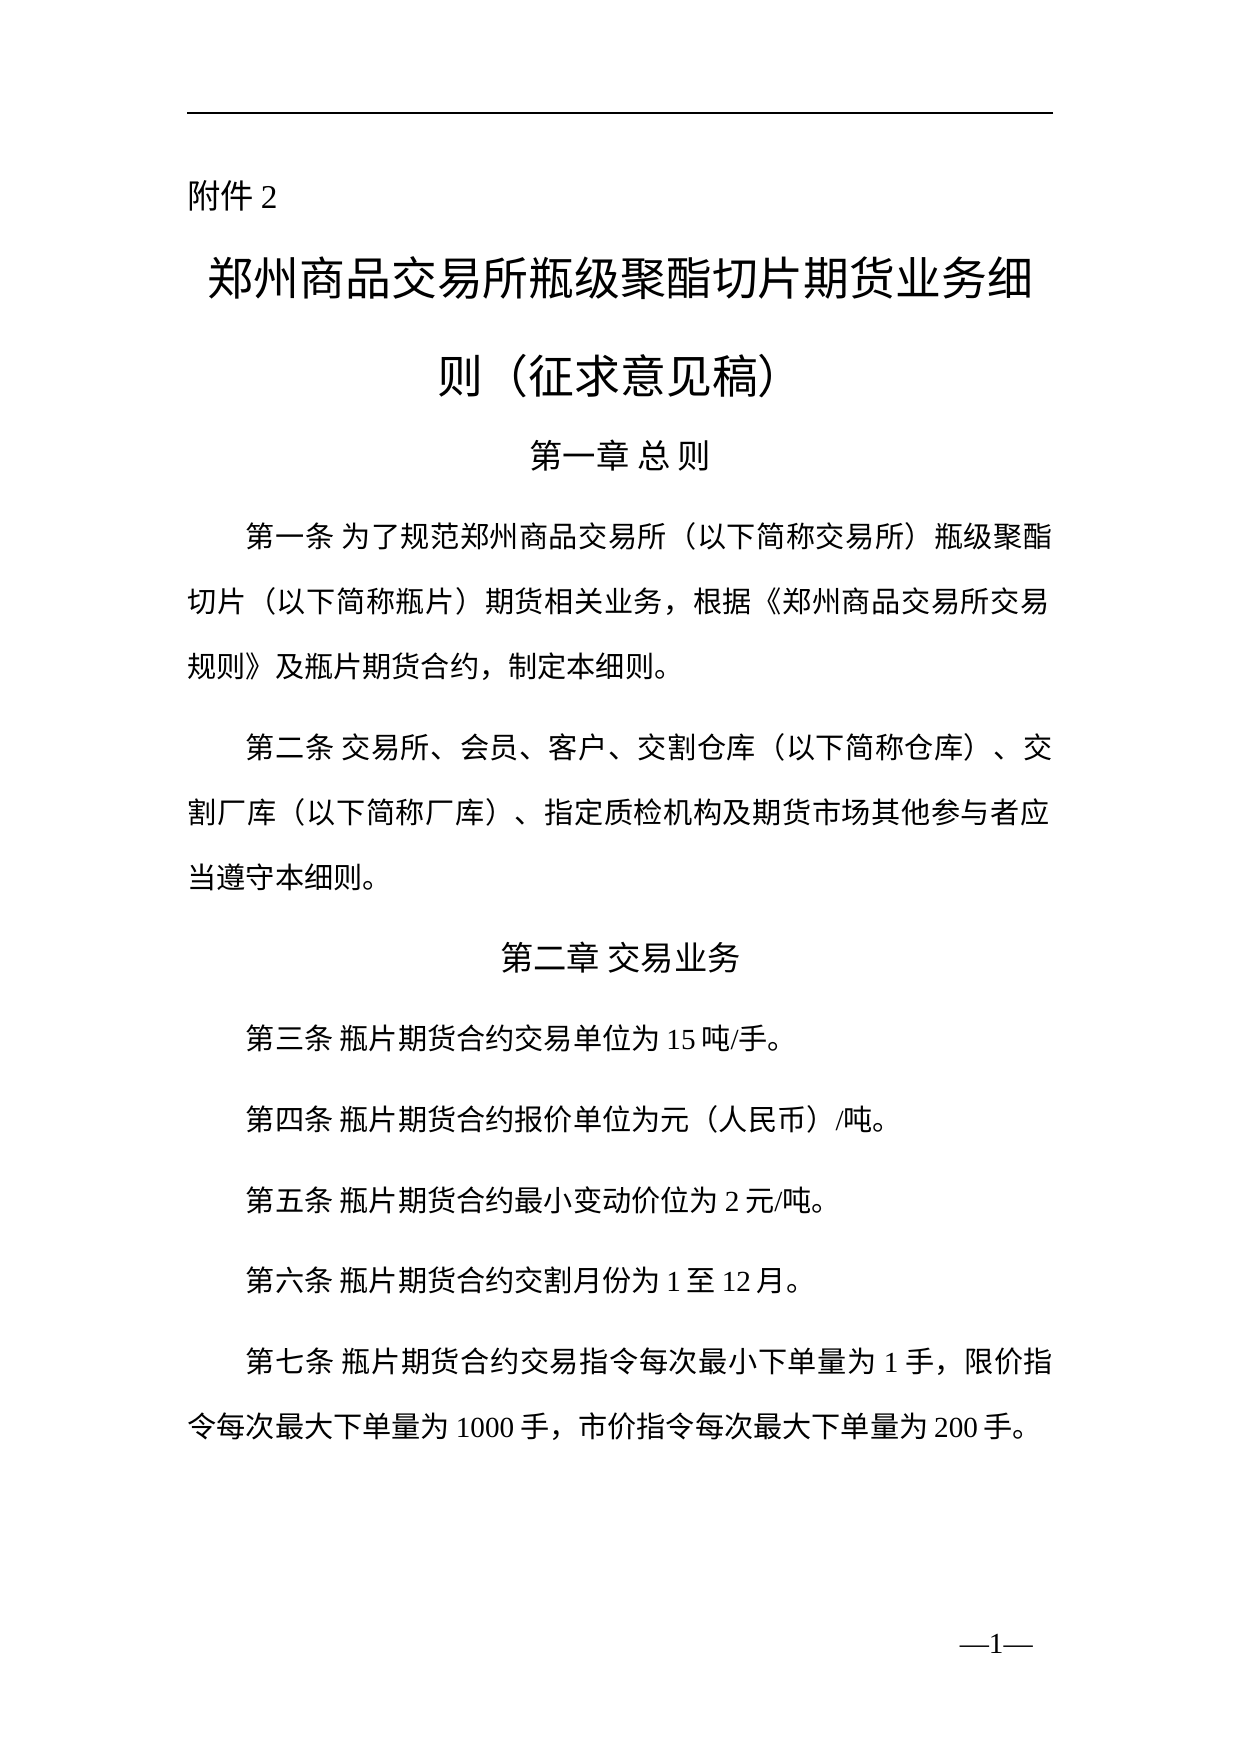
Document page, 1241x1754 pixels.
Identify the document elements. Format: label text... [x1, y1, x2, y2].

text 第一条 为了规范郑州商品交易所（以下简称交易所）瓶级聚酯切片（以下简称瓶片）期货相关业务，根据《郑州商品交易所交易规则》及瓶片期货合约，制定本细则。 [187, 503, 1053, 698]
text 第五条 瓶片期货合约最小变动价位为2元/吨。 [187, 1166, 1053, 1231]
text 第六条 瓶片期货合约交割月份为1至12月。 [187, 1246, 1053, 1311]
text 第四条 瓶片期货合约报价单位为元（人民币）/吨。 [187, 1085, 1053, 1150]
text 附件2 [187, 162, 1053, 227]
text 第二章 交易业务 [187, 924, 1053, 989]
text 第七条 瓶片期货合约交易指令每次最小下单量为1手，限价指令每次最大下单量为1000手，市价指令每次最大下单量为200手。 [187, 1327, 1053, 1457]
text 郑州商品交易所瓶级聚酯切片期货业务细则（征求意见稿） [187, 227, 1053, 422]
text 第三条 瓶片期货合约交易单位为15吨/手。 [187, 1004, 1053, 1069]
text 第一章 总 则 [187, 422, 1053, 487]
text 第二条 交易所、会员、客户、交割仓库（以下简称仓库）、交割厂库（以下简称厂库）、指定质检机构及期货市场其他参与者应当遵守本细则。 [187, 713, 1053, 908]
